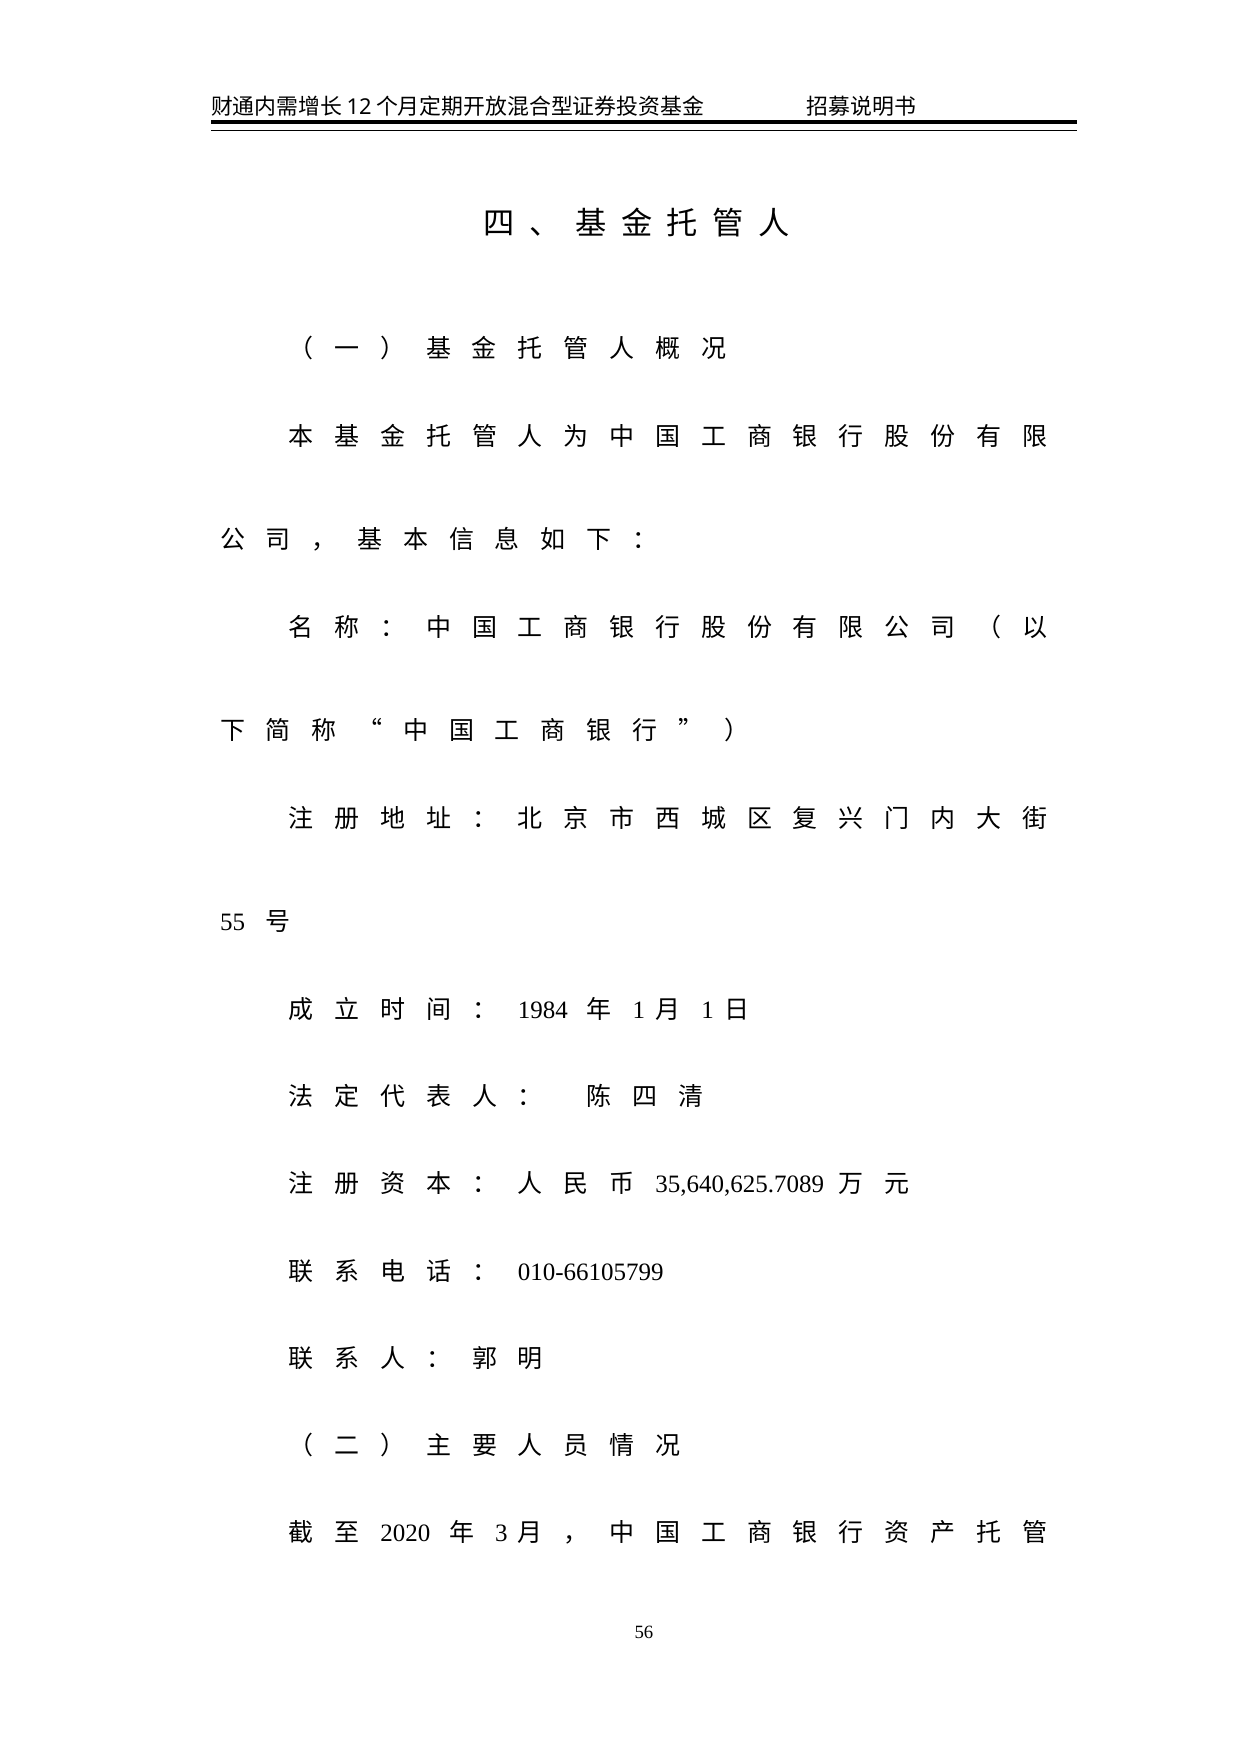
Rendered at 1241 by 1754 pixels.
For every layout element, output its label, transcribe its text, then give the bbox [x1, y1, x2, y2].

text （二）主要人员情况 [220, 1409, 1068, 1478]
text （一）基金托管人概况 [220, 312, 1068, 381]
text 名称：中国工商银行股份有限公司（以下简称“中国工商银行”） [220, 591, 1068, 763]
subtitle 四、基金托管人 [220, 186, 1068, 255]
text 联系人：郭明 [220, 1322, 1068, 1391]
text 法定代表人： 陈四清 [220, 1060, 1068, 1129]
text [220, 1496, 1068, 1566]
text 成立时间：1984年1月1日 [220, 973, 1068, 1042]
text 联系电话：010-66105799 [220, 1234, 1068, 1304]
text 本基金托管人为中国工商银行股份有限公司，基本信息如下： [220, 399, 1068, 572]
text 注册地址：北京市西城区复兴门内大街55号 [220, 782, 1068, 954]
text 注册资本：人民币35,640,625.7089万元 [220, 1147, 1068, 1216]
